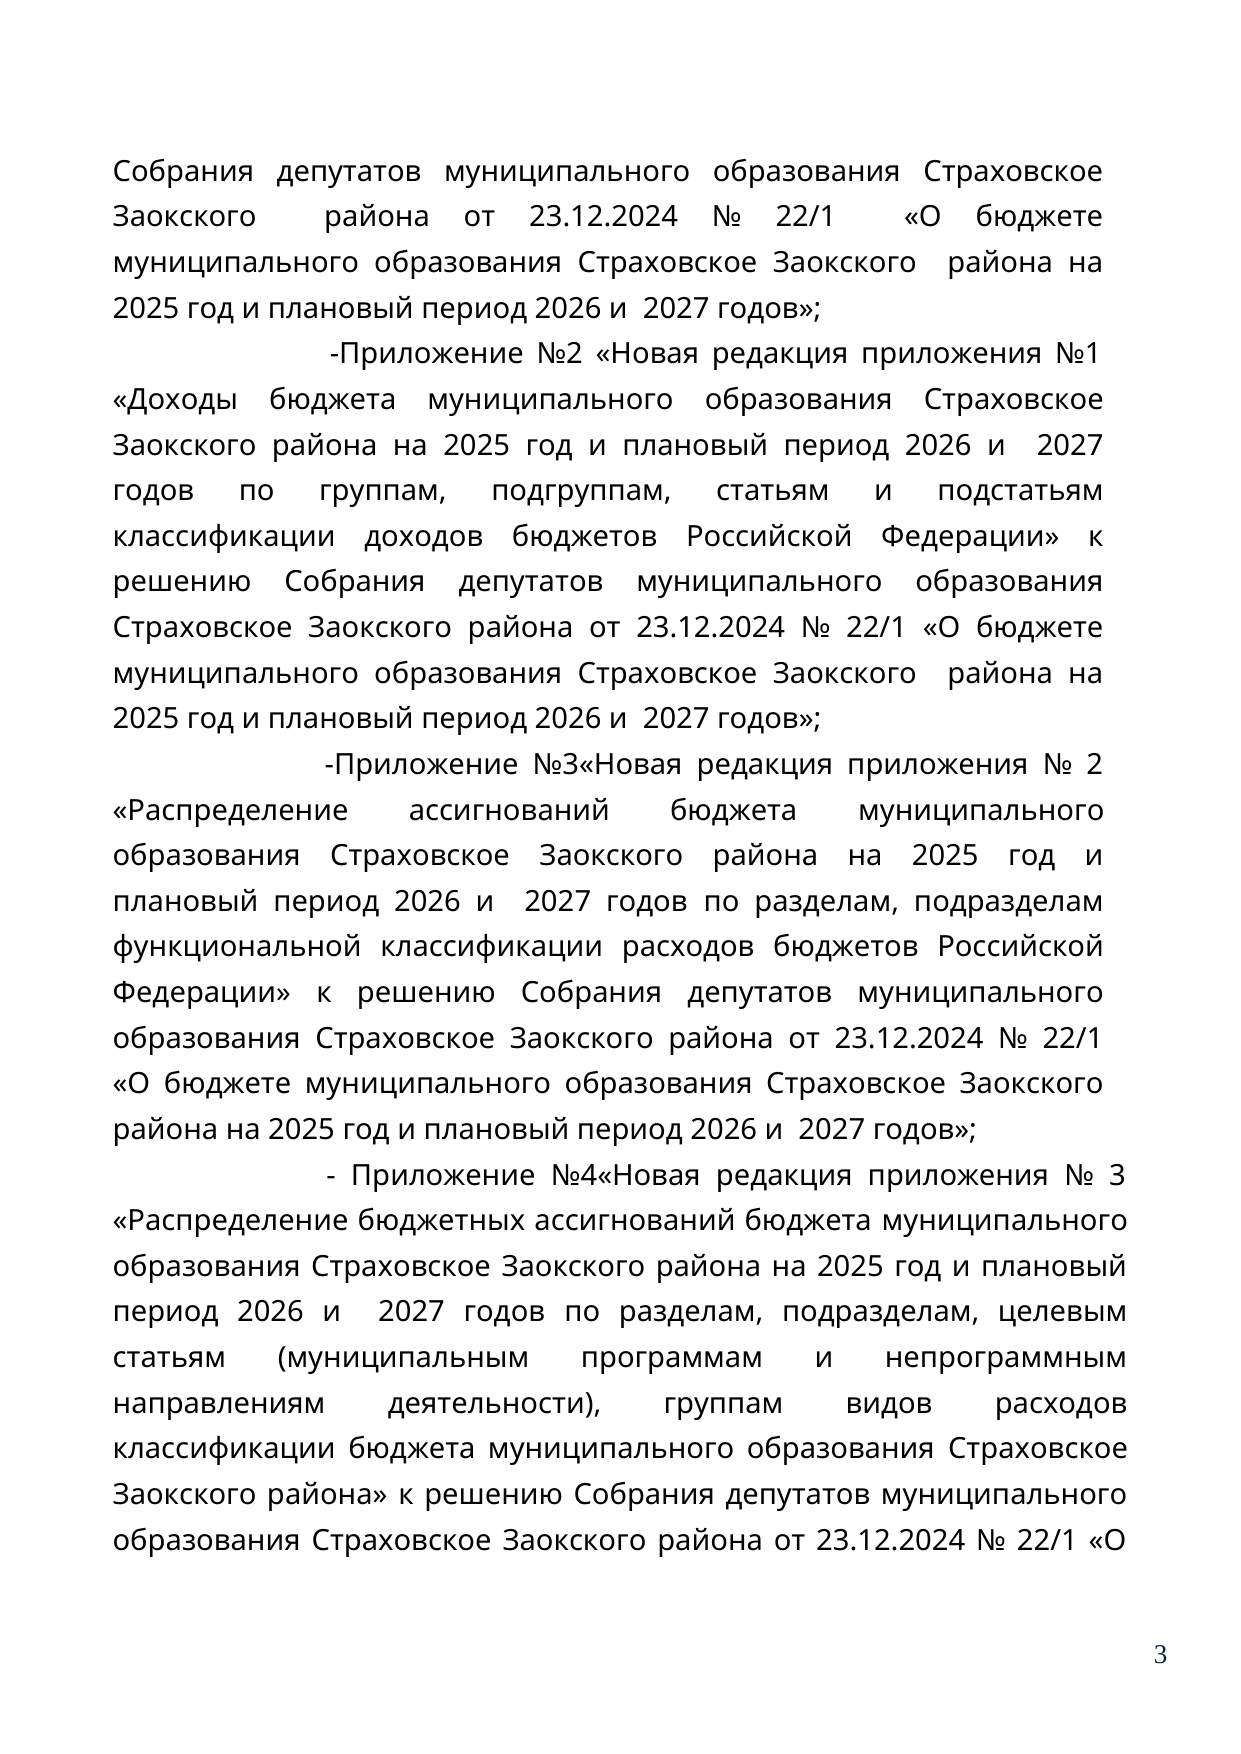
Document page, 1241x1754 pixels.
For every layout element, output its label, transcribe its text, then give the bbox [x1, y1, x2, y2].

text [112, 150, 1104, 327]
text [112, 1154, 1128, 1558]
text -Приложение №3«Новая редакция приложения № 2 «Распределение ассигнований бюджета муниципального образования Страховское Заокского района на 2025 год и плановый период 2026 и 2027 годов по разделам, подразделам функциональной классификации расходов бюджетов Российской Федерации» к решению Собрания депутатов муниципального образования Страховское Заокского района от 23.12.2024 № 22/1 «О бюджете муниципального образования Страховское Заокского района на 2025 год и плановый период 2026 и 2027 годов»; [112, 743, 1104, 1148]
text -Приложение №2 «Новая редакция приложения №1 «Доходы бюджета муниципального образования Страховское Заокского района на 2025 год и плановый период 2026 и 2027 годов по группам, подгруппам, статьям и подстатьям классификации доходов бюджетов Российской Федерации» к решению Собрания депутатов муниципального образования Страховское Заокского района от 23.12.2024 № 22/1 «О бюджете муниципального образования Страховское Заокского района на 2025 год и плановый период 2026 и 2027 годов»; [112, 332, 1104, 737]
